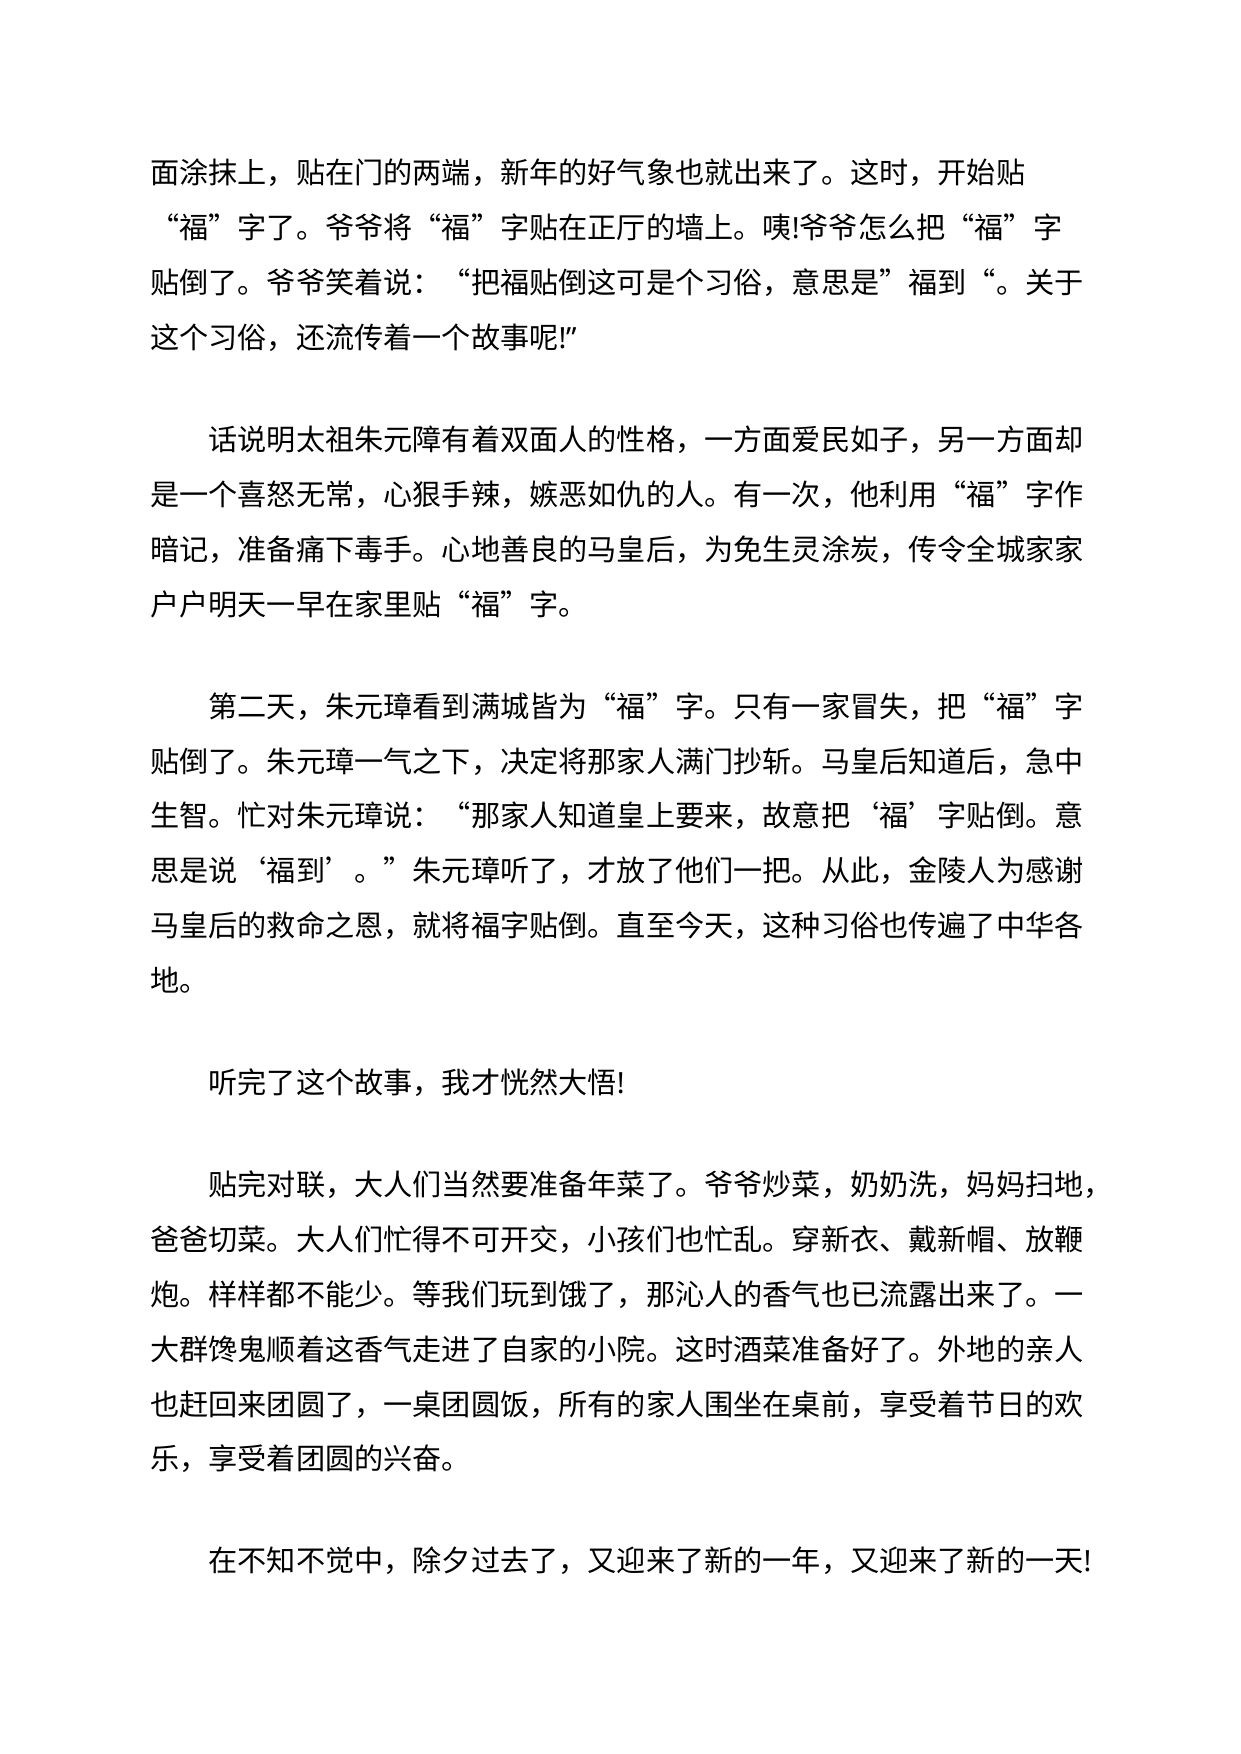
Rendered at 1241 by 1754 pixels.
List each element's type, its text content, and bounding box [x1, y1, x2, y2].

text 贴完对联，大人们当然要准备年菜了。爷爷炒菜，奶奶洗，妈妈扫地，爸爸切菜。大人们忙得不可开交，小孩们也忙乱。穿新衣、戴新帽、放鞭炮。样样都不能少。等我们玩到饿了，那沁人的香气也已流露出来了。一大群馋鬼顺着这香气走进了自家的小院。这时酒菜准备好了。外地的亲人也赶回来团圆了，一桌团圆饭，所有的家人围坐在桌前，享受着节日的欢乐，享受着团圆的兴奋。 [150, 1161, 1090, 1478]
text 话说明太祖朱元障有着双面人的性格，一方面爱民如子，另一方面却是一个喜怒无常，心狠手辣，嫉恶如仇的人。有一次，他利用“福”字作暗记，准备痛下毒手。心地善良的马皇后，为免生灵涂炭，传令全城家家户户明天一早在家里贴“福”字。 [150, 417, 1090, 624]
text 在不知不觉中，除夕过去了，又迎来了新的一年，又迎来了新的一天! [150, 1538, 1090, 1580]
text 听完了这个故事，我才恍然大悟! [150, 1059, 1090, 1102]
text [150, 150, 1090, 357]
text 第二天，朱元璋看到满城皆为“福”字。只有一家冒失，把“福”字贴倒了。朱元璋一气之下，决定将那家人满门抄斩。马皇后知道后，急中生智。忙对朱元璋说：“那家人知道皇上要来，故意把‘福’字贴倒。意思是说‘福到’。”朱元璋听了，才放了他们一把。从此，金陵人为感谢马皇后的救命之恩，就将福字贴倒。直至今天，这种习俗也传遍了中华各地。 [150, 683, 1090, 1000]
